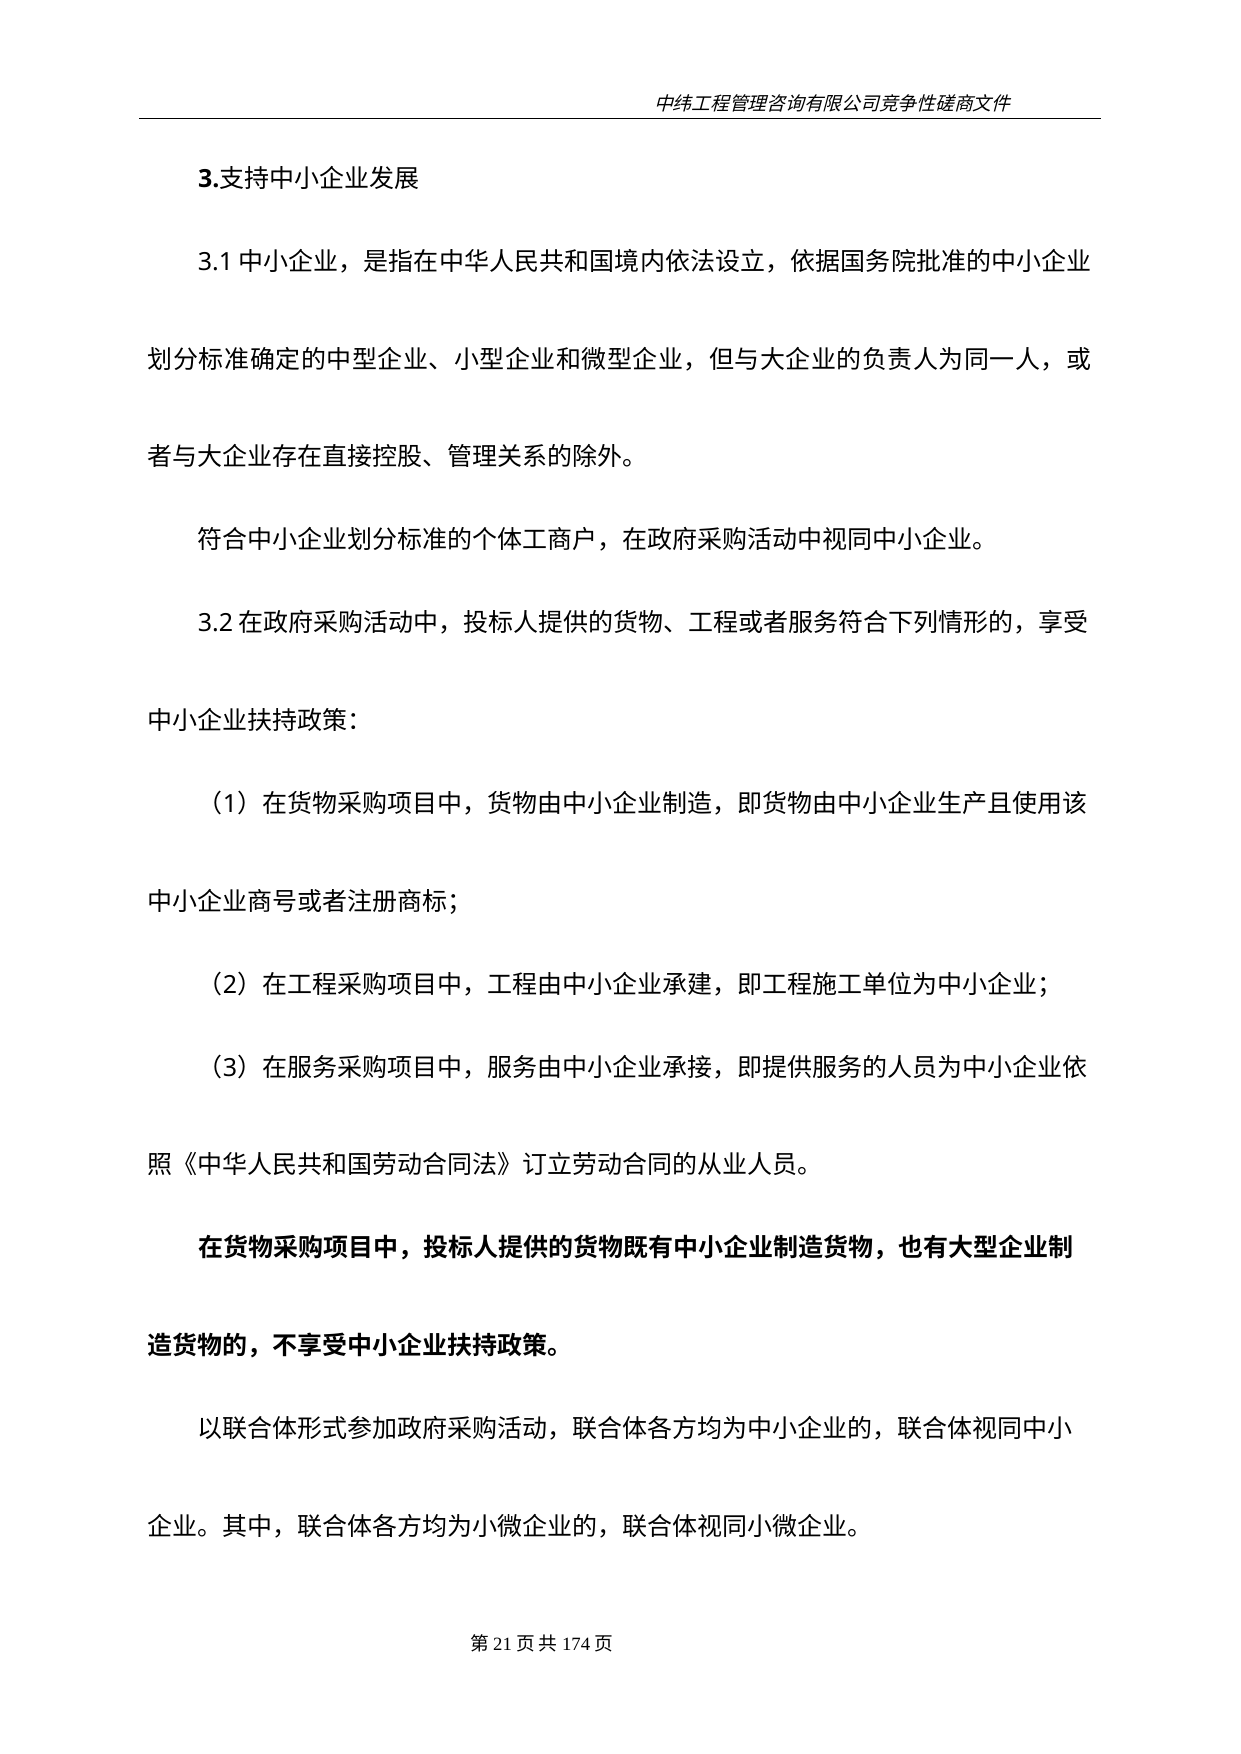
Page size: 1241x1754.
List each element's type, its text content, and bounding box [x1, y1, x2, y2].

text （2）在工程采购项目中，工程由中小企业承建，即工程施工单位为中小企业； [148, 950, 1093, 1015]
text 在货物采购项目中，投标人提供的货物既有中小企业制造货物，也有大型企业制造货物的，不享受中小企业扶持政策。 [148, 1213, 1093, 1376]
text 以联合体形式参加政府采购活动，联合体各方均为中小企业的，联合体视同中小企业。其中，联合体各方均为小微企业的，联合体视同小微企业。 [148, 1394, 1093, 1557]
text 3.1中小企业，是指在中华人民共和国境内依法设立，依据国务院批准的中小企业划分标准确定的中型企业、小型企业和微型企业，但与大企业的负责人为同一人，或者与大企业存在直接控股、管理关系的除外。 [148, 227, 1093, 487]
text 3.支持中小企业发展 [148, 144, 1093, 209]
text 3.2在政府采购活动中，投标人提供的货物、工程或者服务符合下列情形的，享受中小企业扶持政策： [148, 588, 1093, 751]
text 符合中小企业划分标准的个体工商户，在政府采购活动中视同中小企业。 [148, 505, 1093, 570]
text （1）在货物采购项目中，货物由中小企业制造，即货物由中小企业生产且使用该中小企业商号或者注册商标； [148, 769, 1093, 932]
text （3）在服务采购项目中，服务由中小企业承接，即提供服务的人员为中小企业依照《中华人民共和国劳动合同法》订立劳动合同的从业人员。 [148, 1033, 1093, 1195]
